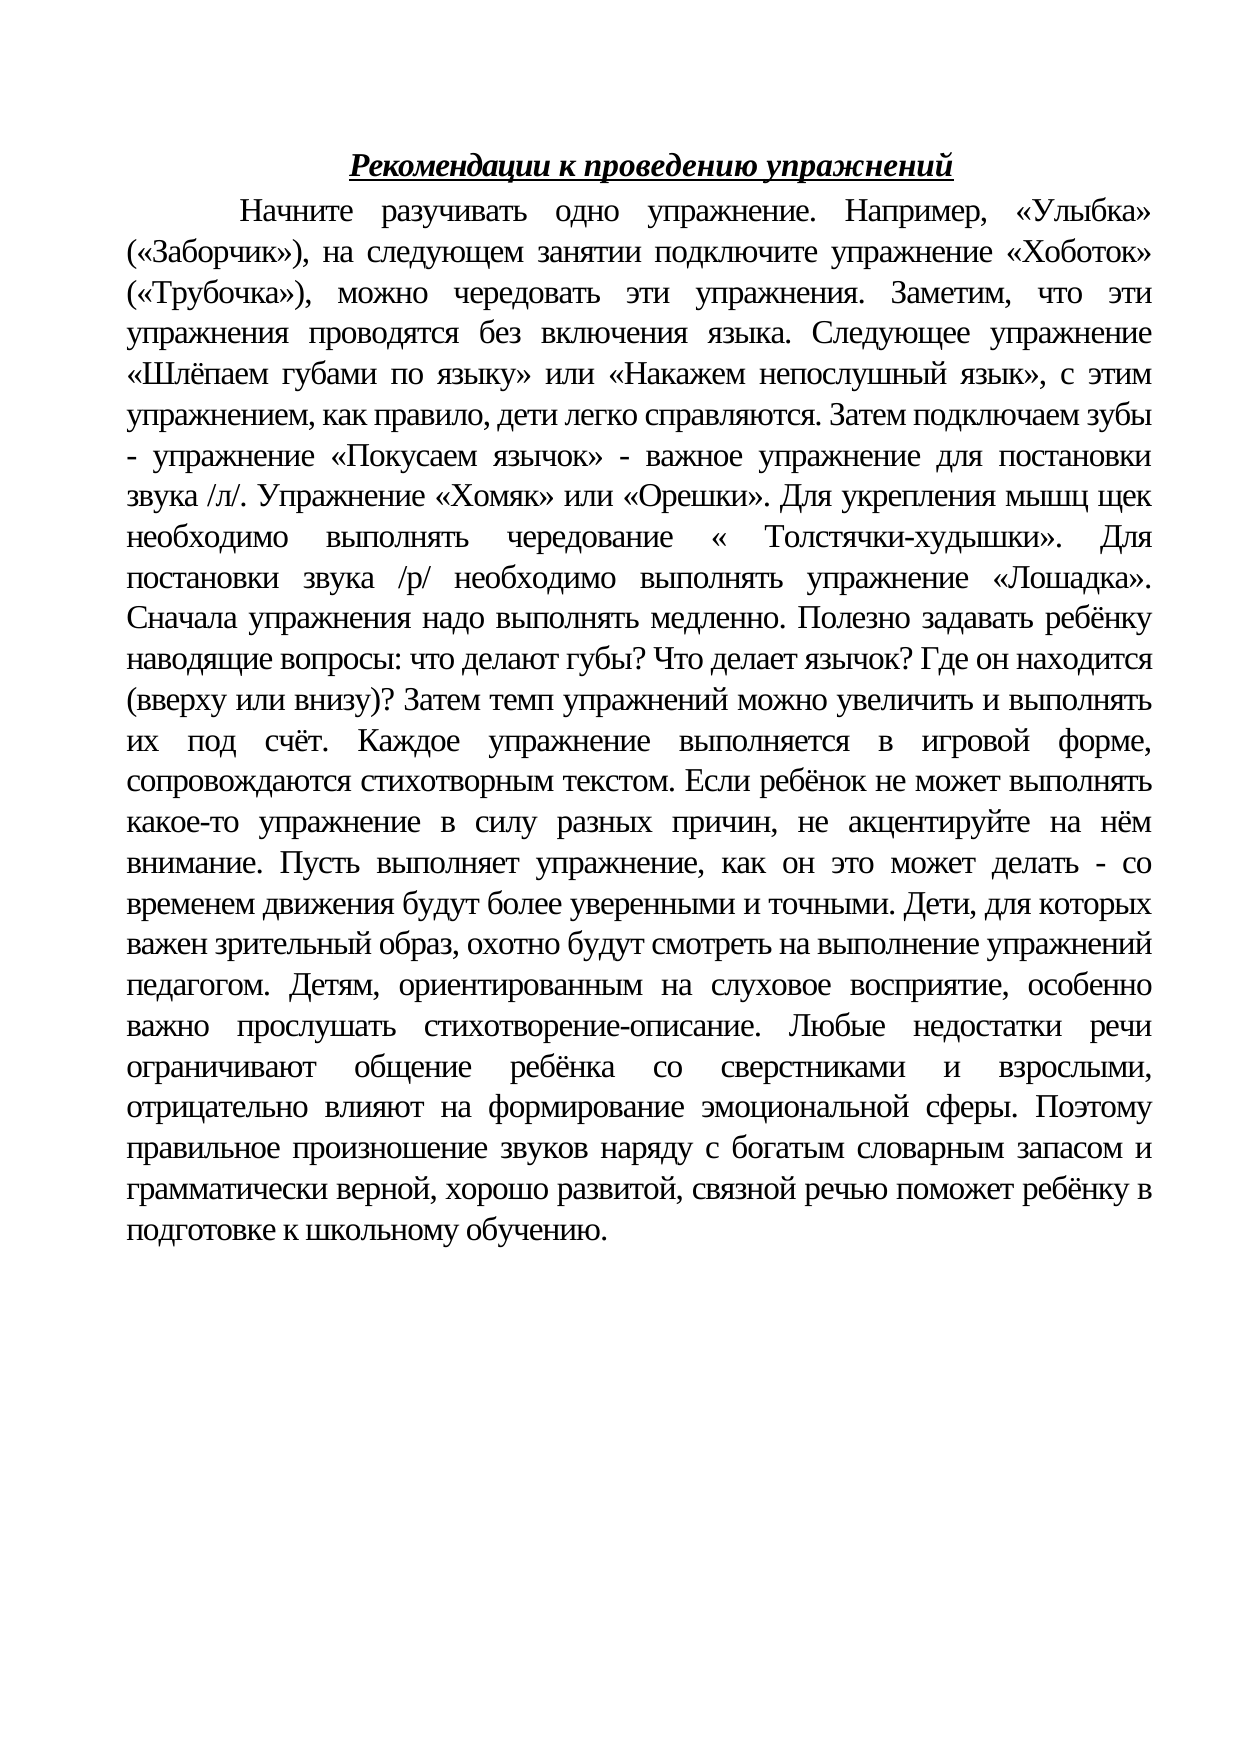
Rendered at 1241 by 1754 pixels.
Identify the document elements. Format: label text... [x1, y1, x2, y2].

text Начните разучивать одно упражнение. Например, «Улыбка» («Заборчик»), на следующем занятии подключите упражнение «Хоботок» («Трубочка»), можно чередовать эти упражнения. Заметим, что эти упражнения проводятся без включения языка. Следующее упражнение «Шлёпаем губами по языку» или «Накажем непослушный язык», с этим упражнением, как правило, дети легко справляются. Затем подключаем зубы - упражнение «Покусаем язычок» - важное упражнение для постановки звука /л/. Упражнение «Хомяк» или «Орешки». Для укрепления мышц щек необходимо выполнять чередование « Толстячки-худышки». Для постановки звука /р/ необходимо выполнять упражнение «Лошадка». Сначала упражнения надо выполнять медленно. Полезно задавать ребёнку наводящие вопросы: что делают губы? Что делает язычок? Где он находится (вверху или внизу)? Затем темп упражнений можно увеличить и выполнять их под счёт. Каждое упражнение выполняется в игровой форме, сопровождаются стихотворным текстом. Если ребёнок не может выполнять какое-то упражнение в силу разных причин, не акцентируйте на нём внимание. Пусть выполняет упражнение, как он это может делать - со временем движения будут более уверенными и точными. Дети, для которых важен зрительный образ, охотно будут смотреть на выполнение упражнений педагогом. Детям, ориентированным на слуховое восприятие, особенно важно прослушать стихотворение-описание. Любые недостатки речи ограничивают общение ребёнка со сверстниками и взрослыми, отрицательно влияют на формирование эмоциональной сферы. Поэтому правильное произношение звуков наряду с богатым словарным запасом и грамматически верной, хорошо развитой, связной речью поможет ребёнку в подготовке к школьному обучению. [126, 189, 1153, 1248]
text Рекомендации к проведению упражнений [151, 128, 1151, 189]
